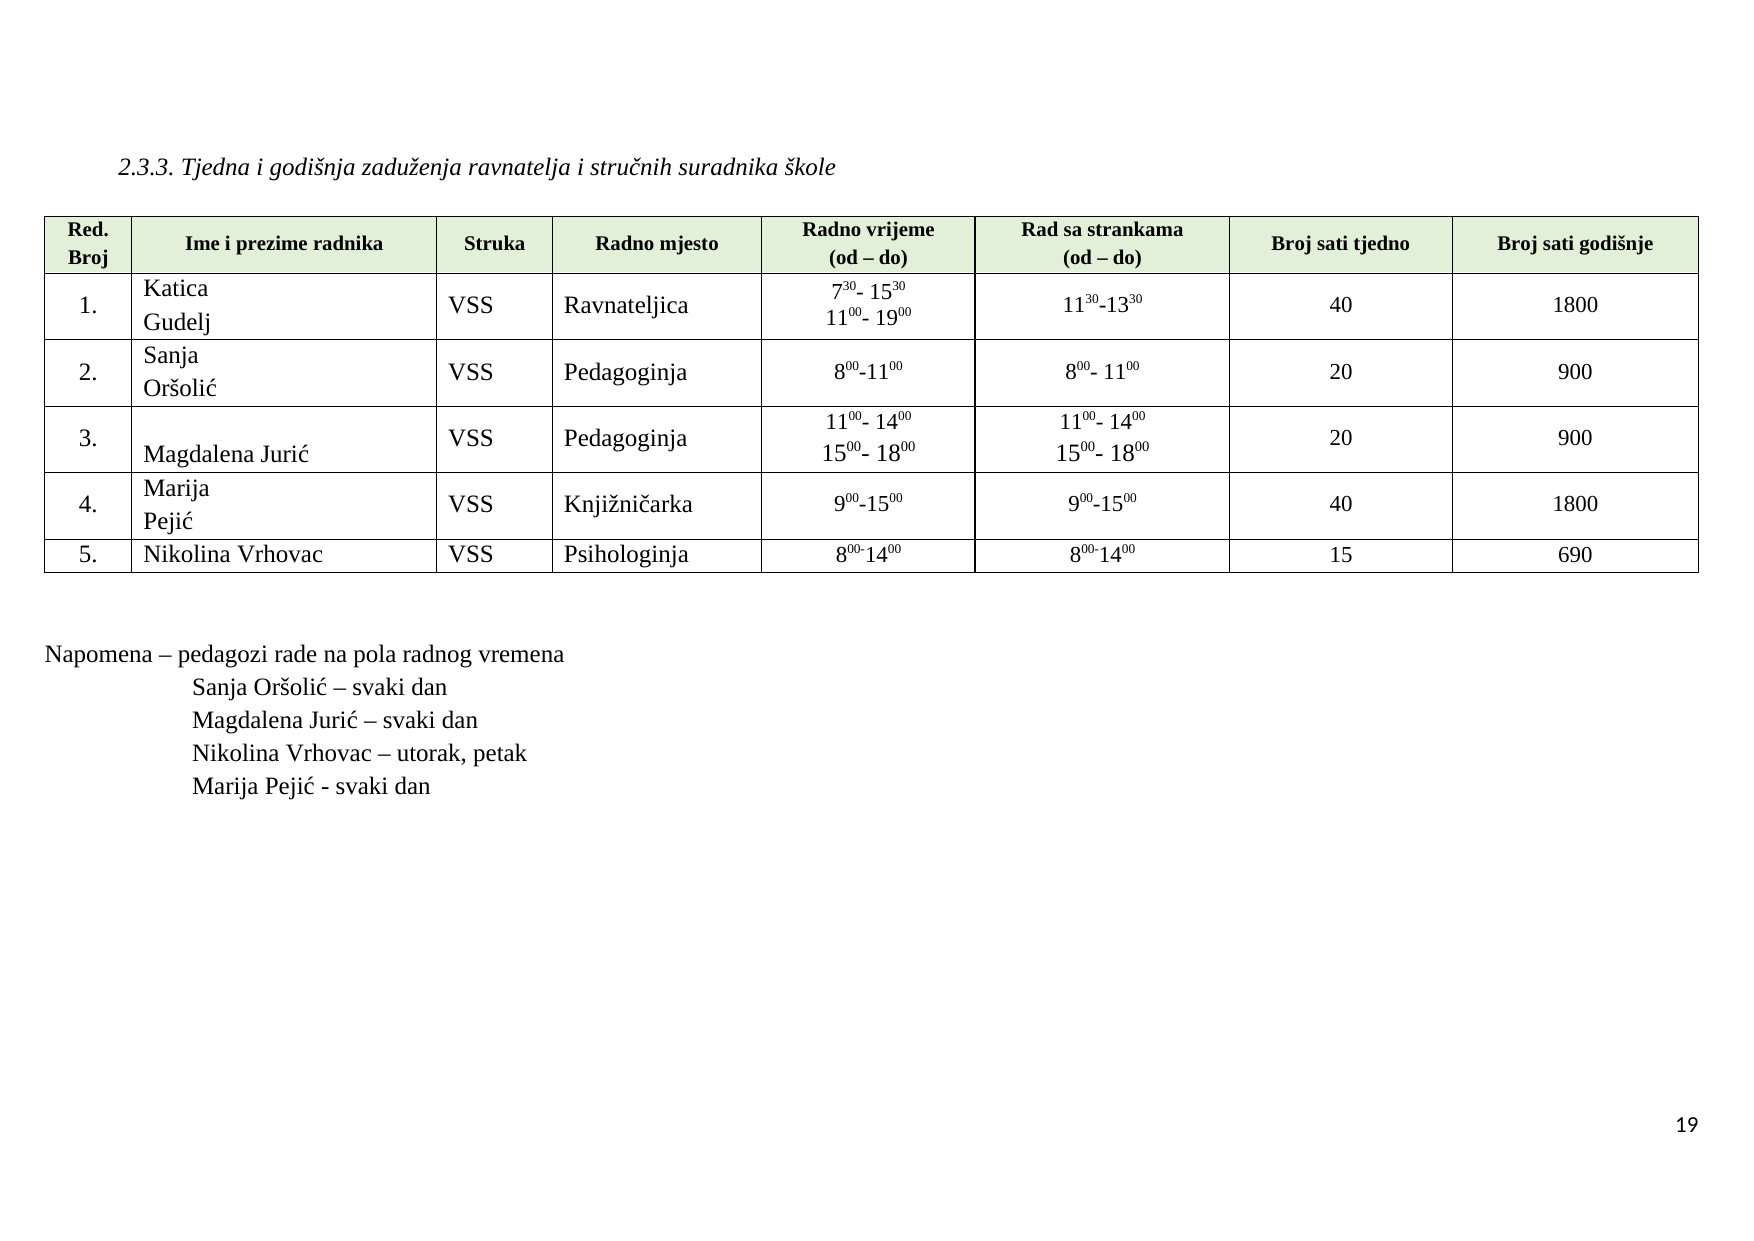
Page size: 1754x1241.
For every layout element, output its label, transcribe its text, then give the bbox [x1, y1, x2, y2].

table_cell VSS [437, 274, 552, 339]
table_cell 20 [1230, 340, 1452, 406]
table_cell 690 [1453, 540, 1698, 572]
table_cell VSS [437, 340, 552, 406]
table_cell 900-1500 [976, 473, 1229, 538]
text Magdalena Jurić – svaki dan [118, 705, 1698, 734]
table_cell 800-1400 [762, 540, 974, 572]
table_cell VSS [437, 473, 552, 538]
table_cell 40 [1230, 473, 1452, 538]
table_header Broj sati godišnje [1453, 217, 1698, 272]
table_cell Katica Gudelj [132, 274, 436, 339]
table_cell Magdalena Jurić [132, 407, 436, 472]
table_cell 800-1100 [762, 340, 974, 406]
table_cell Sanja Oršolić [132, 340, 436, 406]
table_header Struka [437, 217, 552, 272]
text Nikolina Vrhovac – utorak, petak [118, 738, 1698, 767]
table_cell 730- 1530 1100- 1900 [762, 274, 974, 339]
table_cell 40 [1230, 274, 1452, 339]
table_cell VSS [437, 407, 552, 472]
table_cell Psihologinja [553, 540, 761, 572]
table_cell Knjižničarka [553, 473, 761, 538]
table_cell Nikolina Vrhovac [132, 540, 436, 572]
table_header Radno mjesto [553, 217, 761, 272]
table_header Rad sa strankama (od – do) [976, 217, 1229, 272]
table_cell VSS [437, 540, 552, 572]
table_cell 1130-1330 [976, 274, 1229, 339]
table_cell Marija Pejić [132, 473, 436, 538]
table_cell 900 [1453, 407, 1698, 472]
table_header Red. Broj [45, 217, 131, 272]
text Sanja Oršolić – svaki dan [118, 672, 1698, 701]
table_cell 2. [45, 340, 131, 406]
table_header Broj sati tjedno [1230, 217, 1452, 272]
table_cell 1100- 1400 1500- 1800 [976, 407, 1229, 472]
table_cell Ravnateljica [553, 274, 761, 339]
table_cell Pedagoginja [553, 407, 761, 472]
table_cell 1800 [1453, 274, 1698, 339]
table_cell 1. [45, 274, 131, 339]
table_cell 5. [45, 540, 131, 572]
table_cell 900 [1453, 340, 1698, 406]
text Napomena – pedagozi rade na pola radnog vremena [44, 639, 1698, 668]
table_cell 1800 [1453, 473, 1698, 538]
text Marija Pejić - svaki dan [118, 771, 1698, 800]
table_cell 15 [1230, 540, 1452, 572]
table_cell 800-1400 [976, 540, 1229, 572]
table_cell 4. [45, 473, 131, 538]
subtitle 2.3.3. Tjedna i godišnja zaduženja ravnatelja i stručnih suradnika škole [44, 152, 1698, 181]
table_cell 20 [1230, 407, 1452, 472]
table_header Ime i prezime radnika [132, 217, 436, 272]
table_cell 900-1500 [762, 473, 974, 538]
table_cell 800- 1100 [976, 340, 1229, 406]
table_cell 1100- 1400 1500- 1800 [762, 407, 974, 472]
table_cell Pedagoginja [553, 340, 761, 406]
table_header Radno vrijeme (od – do) [762, 217, 974, 272]
table_cell 3. [45, 407, 131, 472]
